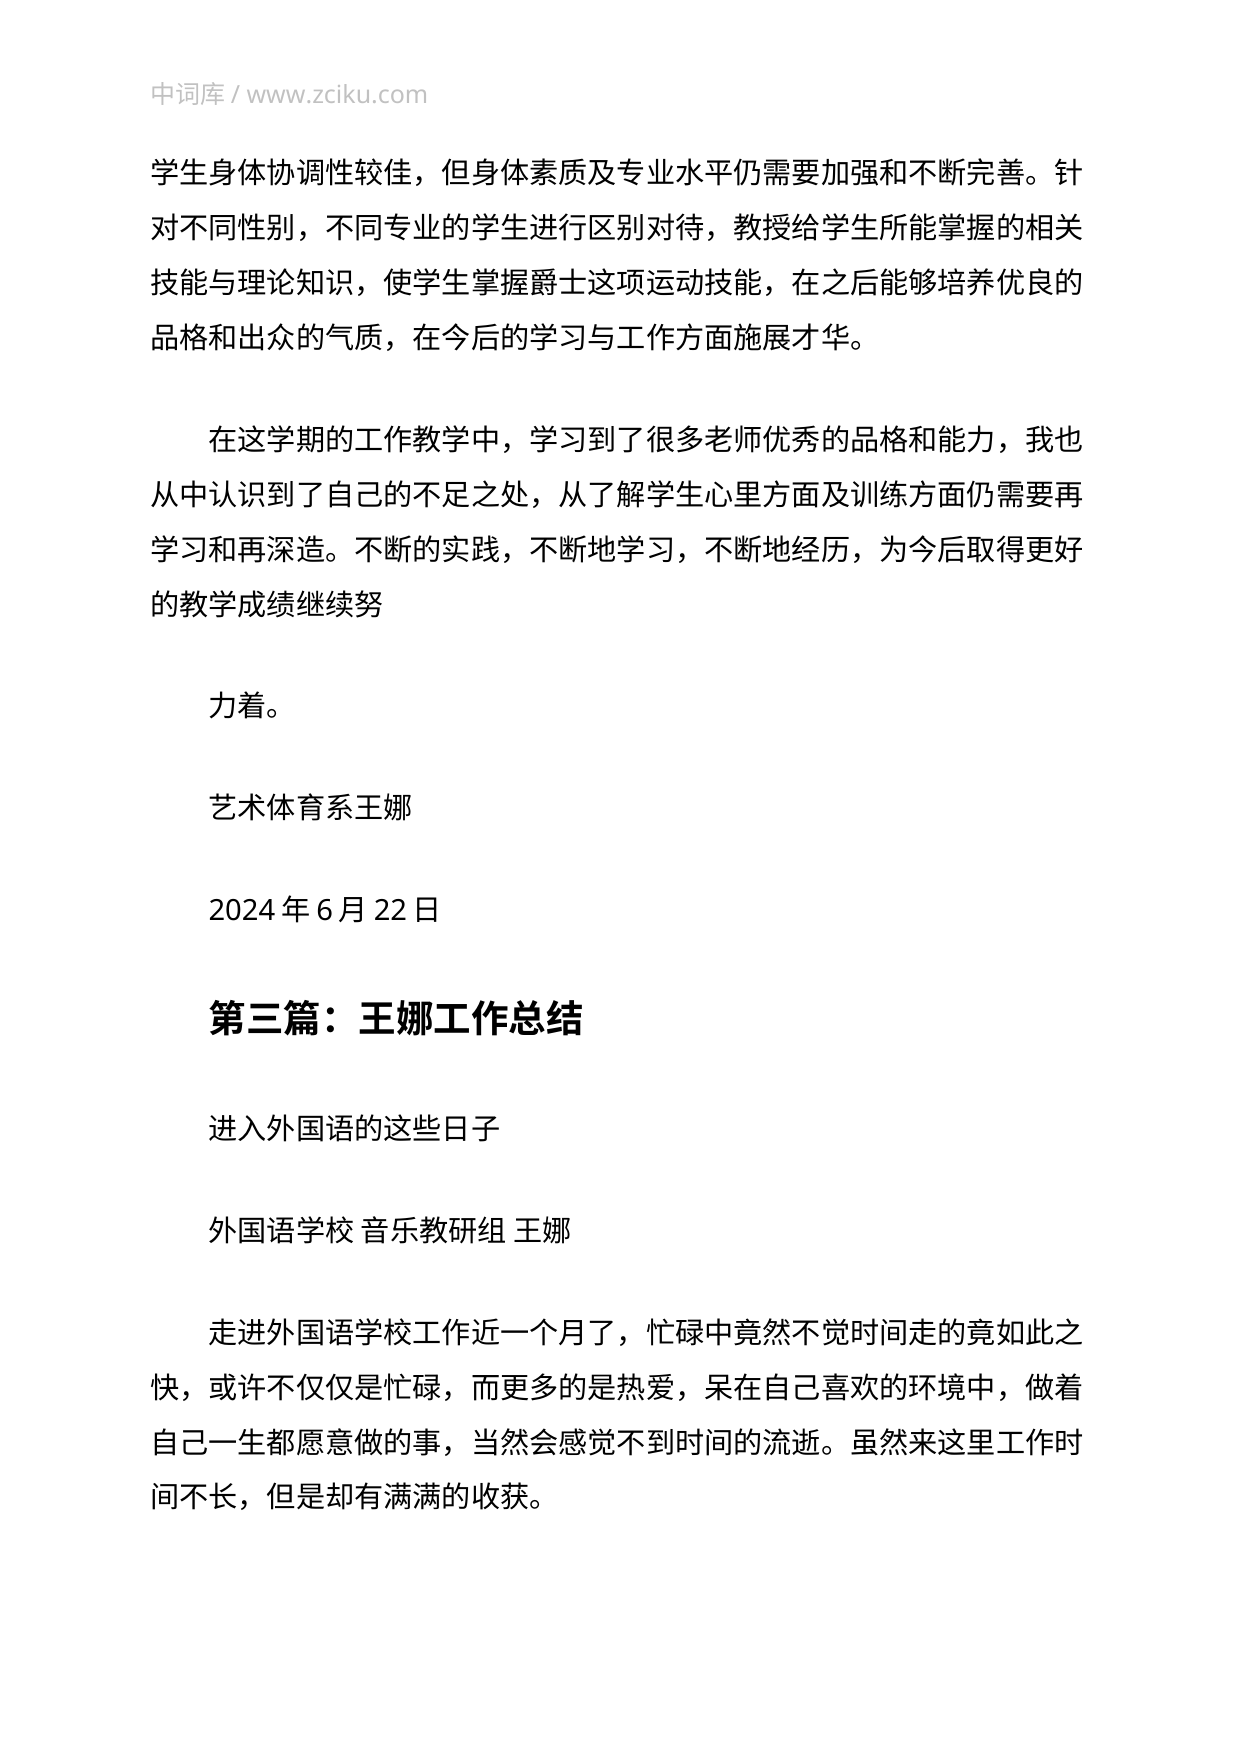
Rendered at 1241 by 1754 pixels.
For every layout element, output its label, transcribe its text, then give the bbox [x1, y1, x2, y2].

text 外国语学校 音乐教研组 王娜 [150, 1208, 1090, 1250]
text 2024年6月22日 [150, 886, 1090, 929]
text 第三篇：王娜工作总结 [150, 988, 1090, 1043]
text 力着。 [150, 683, 1090, 725]
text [150, 150, 1090, 357]
text 进入外国语的这些日子 [150, 1106, 1090, 1148]
text 在这学期的工作教学中，学习到了很多老师优秀的品格和能力，我也从中认识到了自己的不足之处，从了解学生心里方面及训练方面仍需要再学习和再深造。不断的实践，不断地学习，不断地经历，为今后取得更好的教学成绩继续努 [150, 416, 1090, 623]
text 走进外国语学校工作近一个月了，忙碌中竟然不觉时间走的竟如此之快，或许不仅仅是忙碌，而更多的是热爱，呆在自己喜欢的环境中，做着自己一生都愿意做的事，当然会感觉不到时间的流逝。虽然来这里工作时间不长，但是却有满满的收获。 [150, 1309, 1090, 1516]
text 艺术体育系王娜 [150, 785, 1090, 827]
